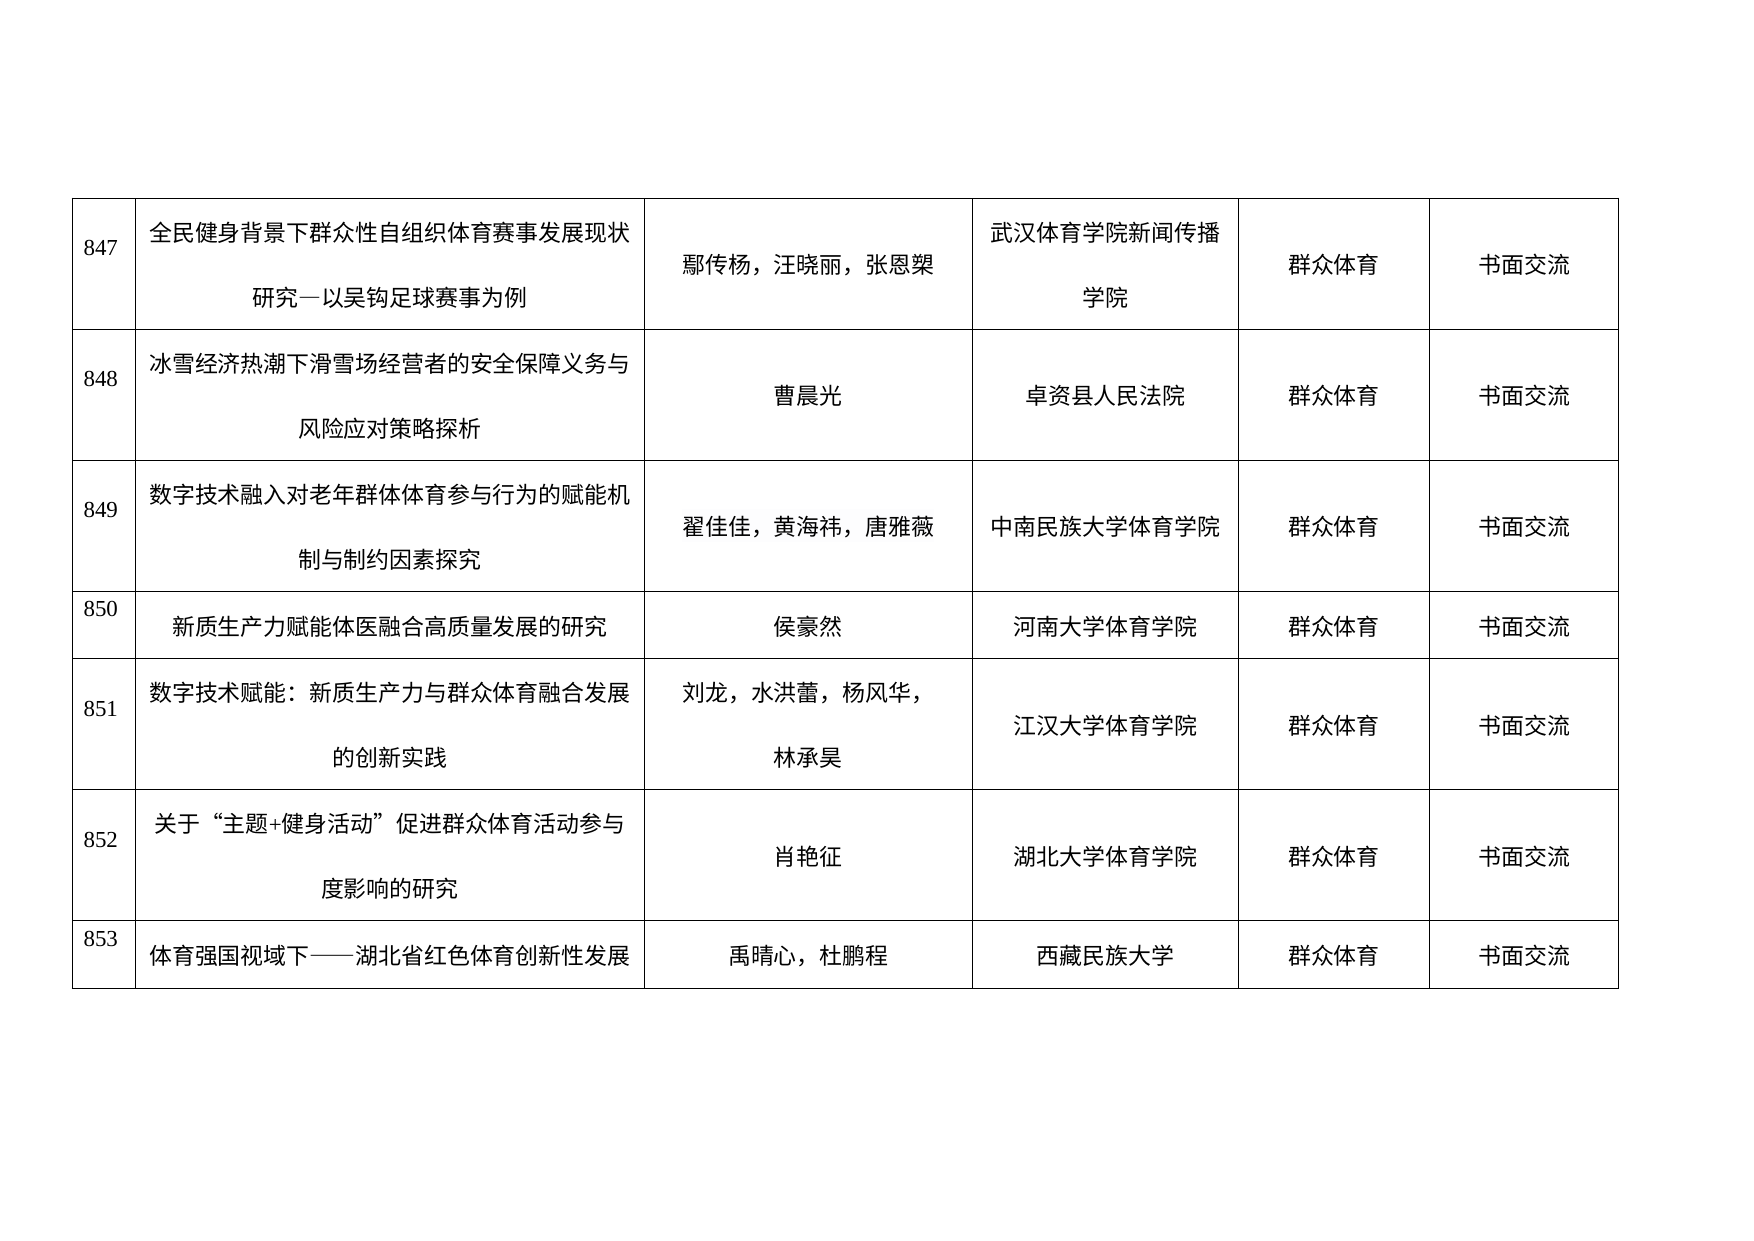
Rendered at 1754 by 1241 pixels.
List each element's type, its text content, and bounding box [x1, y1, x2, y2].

table_cell [73, 659, 135, 789]
table_cell 书面交流 [1430, 659, 1618, 789]
table_cell 侯豪然 [645, 592, 972, 658]
table_cell 数字技术赋能：新质生产力与群众体育融合发展的创新实践 [136, 659, 644, 789]
table_cell 禹晴心，杜鹏程 [645, 921, 972, 988]
table_cell 数字技术融入对老年群体体育参与行为的赋能机制与制约因素探究 [136, 461, 644, 591]
table_cell 新质生产力赋能体医融合高质量发展的研究 [136, 592, 644, 658]
table_cell [73, 461, 135, 591]
table_cell 关于“主题+健身活动”促进群众体育活动参与度影响的研究 [136, 790, 644, 920]
table_cell 群众体育 [1239, 659, 1429, 789]
table_cell [73, 330, 135, 460]
table_cell 鄢传杨，汪晓丽，张恩槊 [645, 199, 972, 329]
table_cell [73, 921, 135, 988]
table_cell 刘龙，水洪蕾，杨风华， 林承昊 [645, 659, 972, 789]
table_cell 肖艳征 [645, 790, 972, 920]
table_cell 书面交流 [1430, 592, 1618, 658]
table_cell 冰雪经济热潮下滑雪场经营者的安全保障义务与风险应对策略探析 [136, 330, 644, 460]
table_cell 卓资县人民法院 [973, 330, 1238, 460]
table_cell 群众体育 [1239, 330, 1429, 460]
table_cell 群众体育 [1239, 921, 1429, 988]
table_cell 全民健身背景下群众性自组织体育赛事发展现状研究—以吴钩足球赛事为例 [136, 199, 644, 329]
table_cell 书面交流 [1430, 790, 1618, 920]
table_cell 群众体育 [1239, 592, 1429, 658]
table_cell 书面交流 [1430, 921, 1618, 988]
table_cell 翟佳佳，黄海祎，唐雅薇 [645, 461, 972, 591]
table_cell 群众体育 [1239, 461, 1429, 591]
table_cell 群众体育 [1239, 790, 1429, 920]
table_cell 湖北大学体育学院 [973, 790, 1238, 920]
table_cell 中南民族大学体育学院 [973, 461, 1238, 591]
table_cell 武汉体育学院新闻传播学院 [973, 199, 1238, 329]
table_cell 曹晨光 [645, 330, 972, 460]
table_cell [136, 921, 644, 988]
table_cell 江汉大学体育学院 [973, 659, 1238, 789]
table_cell 书面交流 [1430, 330, 1618, 460]
table_cell 书面交流 [1430, 461, 1618, 591]
table_cell [73, 790, 135, 920]
table_cell 河南大学体育学院 [973, 592, 1238, 658]
table_cell [73, 199, 135, 329]
table_cell 群众体育 [1239, 199, 1429, 329]
table_cell 书面交流 [1430, 199, 1618, 329]
table_cell 西藏民族大学 [973, 921, 1238, 988]
table_cell [73, 592, 135, 658]
